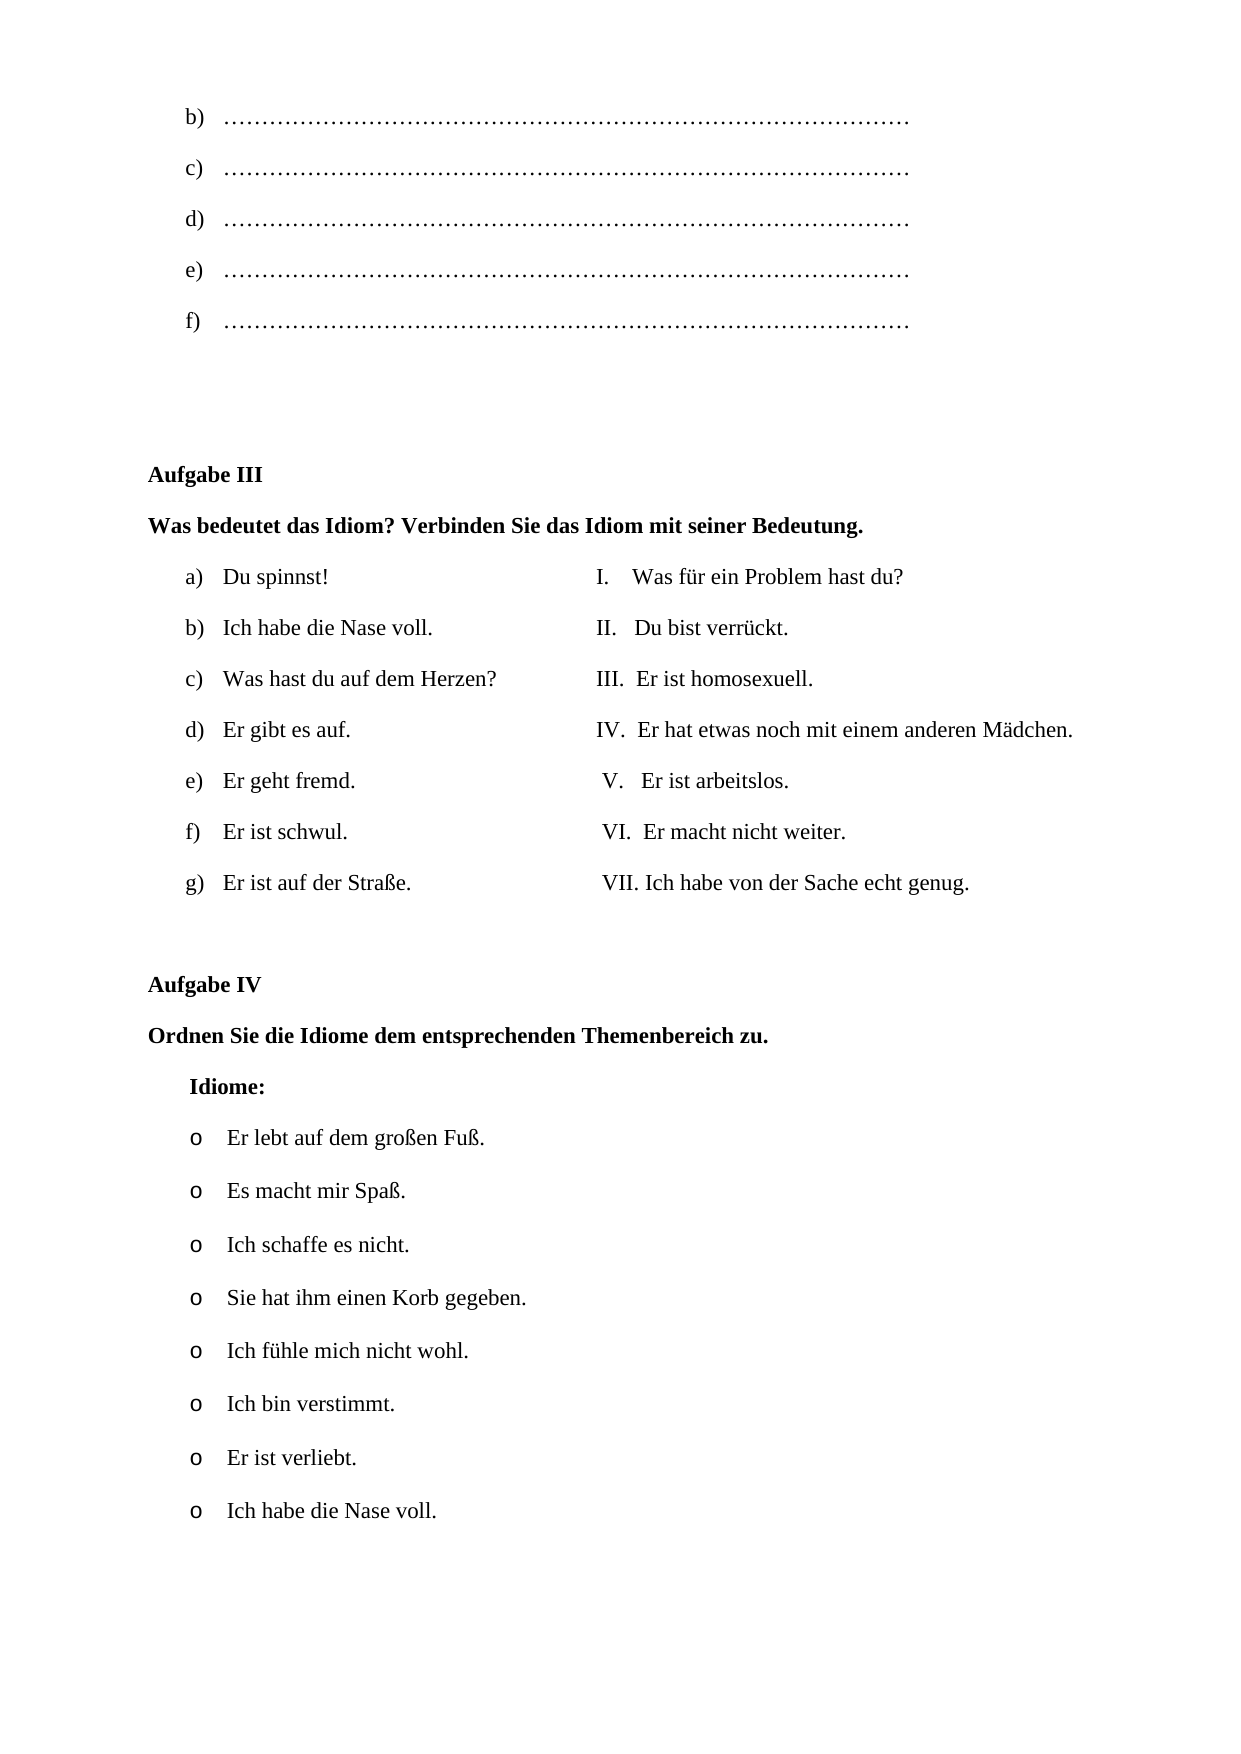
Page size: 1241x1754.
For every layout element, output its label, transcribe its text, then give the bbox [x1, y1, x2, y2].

list Er gibt es auf. IV. Er hat etwas noch mit einem anderen Mädchen. [185, 716, 1093, 742]
text Aufgabe III [148, 461, 1093, 487]
list Er lebt auf dem großen Fuß. [189, 1124, 1093, 1152]
list Es macht mir Spaß. [189, 1177, 1093, 1206]
list Er ist auf der Straße. VII. Ich habe von der Sache echt genug. [185, 869, 1093, 895]
list Was hast du auf dem Herzen? III. Er ist homosexuell. [185, 665, 1093, 691]
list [185, 103, 1093, 130]
list ……………………………………………………………………………… [185, 206, 1093, 232]
text Ordnen Sie die Idiome dem entsprechenden Themenbereich zu. [148, 1022, 1093, 1048]
list Ich habe die Nase voll. [189, 1497, 1093, 1525]
list ……………………………………………………………………………… [185, 257, 1093, 283]
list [185, 154, 1093, 181]
list Sie hat ihm einen Korb gegeben. [189, 1284, 1093, 1312]
text Idiome: [148, 1073, 1093, 1099]
list Er ist verliebt. [189, 1444, 1093, 1472]
text Aufgabe IV [148, 971, 1093, 997]
list Er ist schwul. VI. Er macht nicht weiter. [185, 818, 1093, 844]
list ……………………………………………………………………………… [185, 308, 1093, 334]
list Ich schaffe es nicht. [189, 1231, 1093, 1259]
list Ich habe die Nase voll. II. Du bist verrückt. [185, 614, 1093, 640]
list Ich fühle mich nicht wohl. [189, 1337, 1093, 1365]
text Was bedeutet das Idiom? Verbinden Sie das Idiom mit seiner Bedeutung. [148, 512, 1093, 538]
list Er geht fremd. V. Er ist arbeitslos. [185, 767, 1093, 793]
list Du spinnst! I. Was für ein Problem hast du? [185, 563, 1093, 589]
list Ich bin verstimmt. [189, 1390, 1093, 1419]
